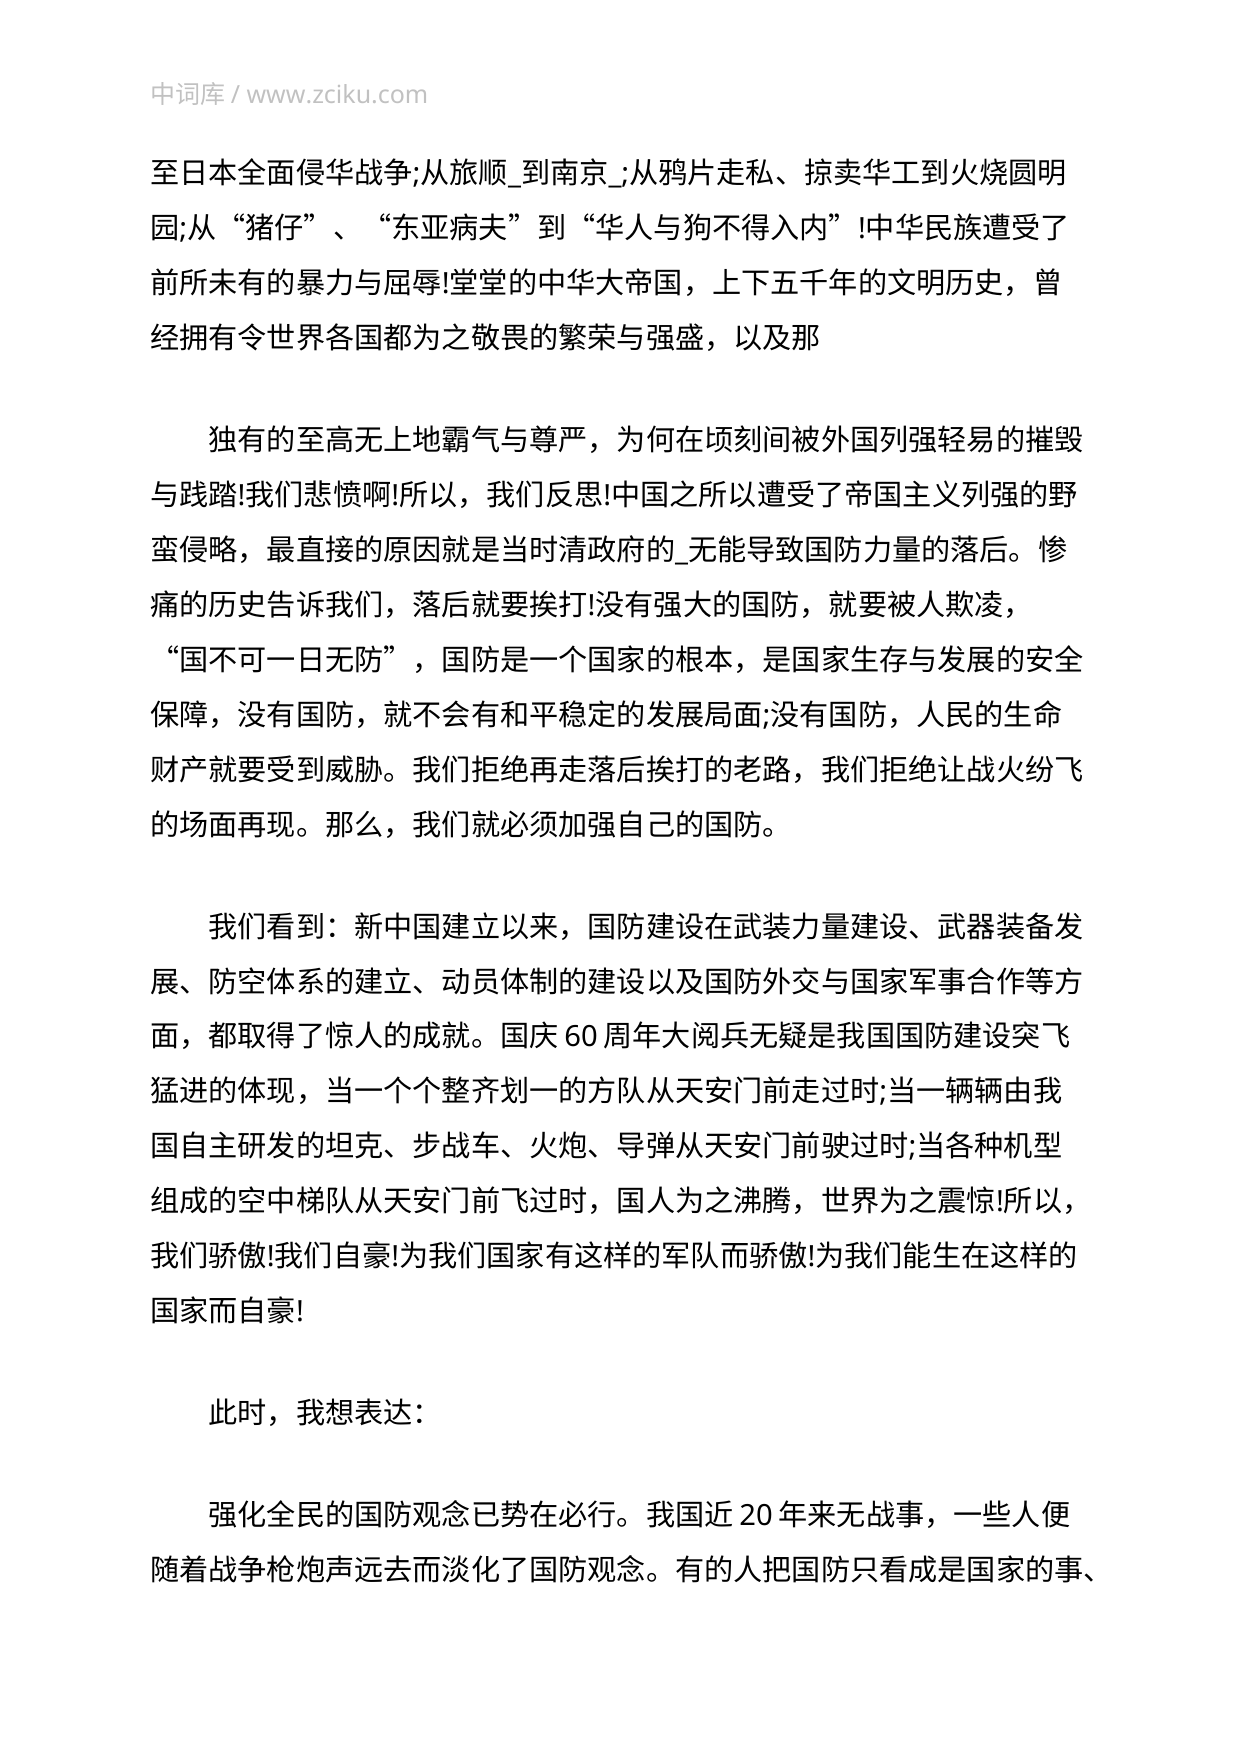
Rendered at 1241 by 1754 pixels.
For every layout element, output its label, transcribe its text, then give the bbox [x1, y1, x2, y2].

text 独有的至高无上地霸气与尊严，为何在顷刻间被外国列强轻易的摧毁与践踏!我们悲愤啊!所以，我们反思!中国之所以遭受了帝国主义列强的野蛮侵略，最直接的原因就是当时清政府的_无能导致国防力量的落后。惨痛的历史告诉我们，落后就要挨打!没有强大的国防，就要被人欺凌，“国不可一日无防”，国防是一个国家的根本，是国家生存与发展的安全保障，没有国防，就不会有和平稳定的发展局面;没有国防，人民的生命财产就要受到威胁。我们拒绝再走落后挨打的老路，我们拒绝让战火纷飞的场面再现。那么，我们就必须加强自己的国防。 [150, 417, 1090, 844]
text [150, 1492, 1090, 1589]
text 我们看到：新中国建立以来，国防建设在武装力量建设、武器装备发展、防空体系的建立、动员体制的建设以及国防外交与国家军事合作等方面，都取得了惊人的成就。国庆60周年大阅兵无疑是我国国防建设突飞猛进的体现，当一个个整齐划一的方队从天安门前走过时;当一辆辆由我国自主研发的坦克、步战车、火炮、导弹从天安门前驶过时;当各种机型组成的空中梯队从天安门前飞过时，国人为之沸腾，世界为之震惊!所以，我们骄傲!我们自豪!为我们国家有这样的军队而骄傲!为我们能生在这样的国家而自豪! [150, 903, 1090, 1330]
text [150, 150, 1090, 357]
text 此时，我想表达： [150, 1390, 1090, 1432]
